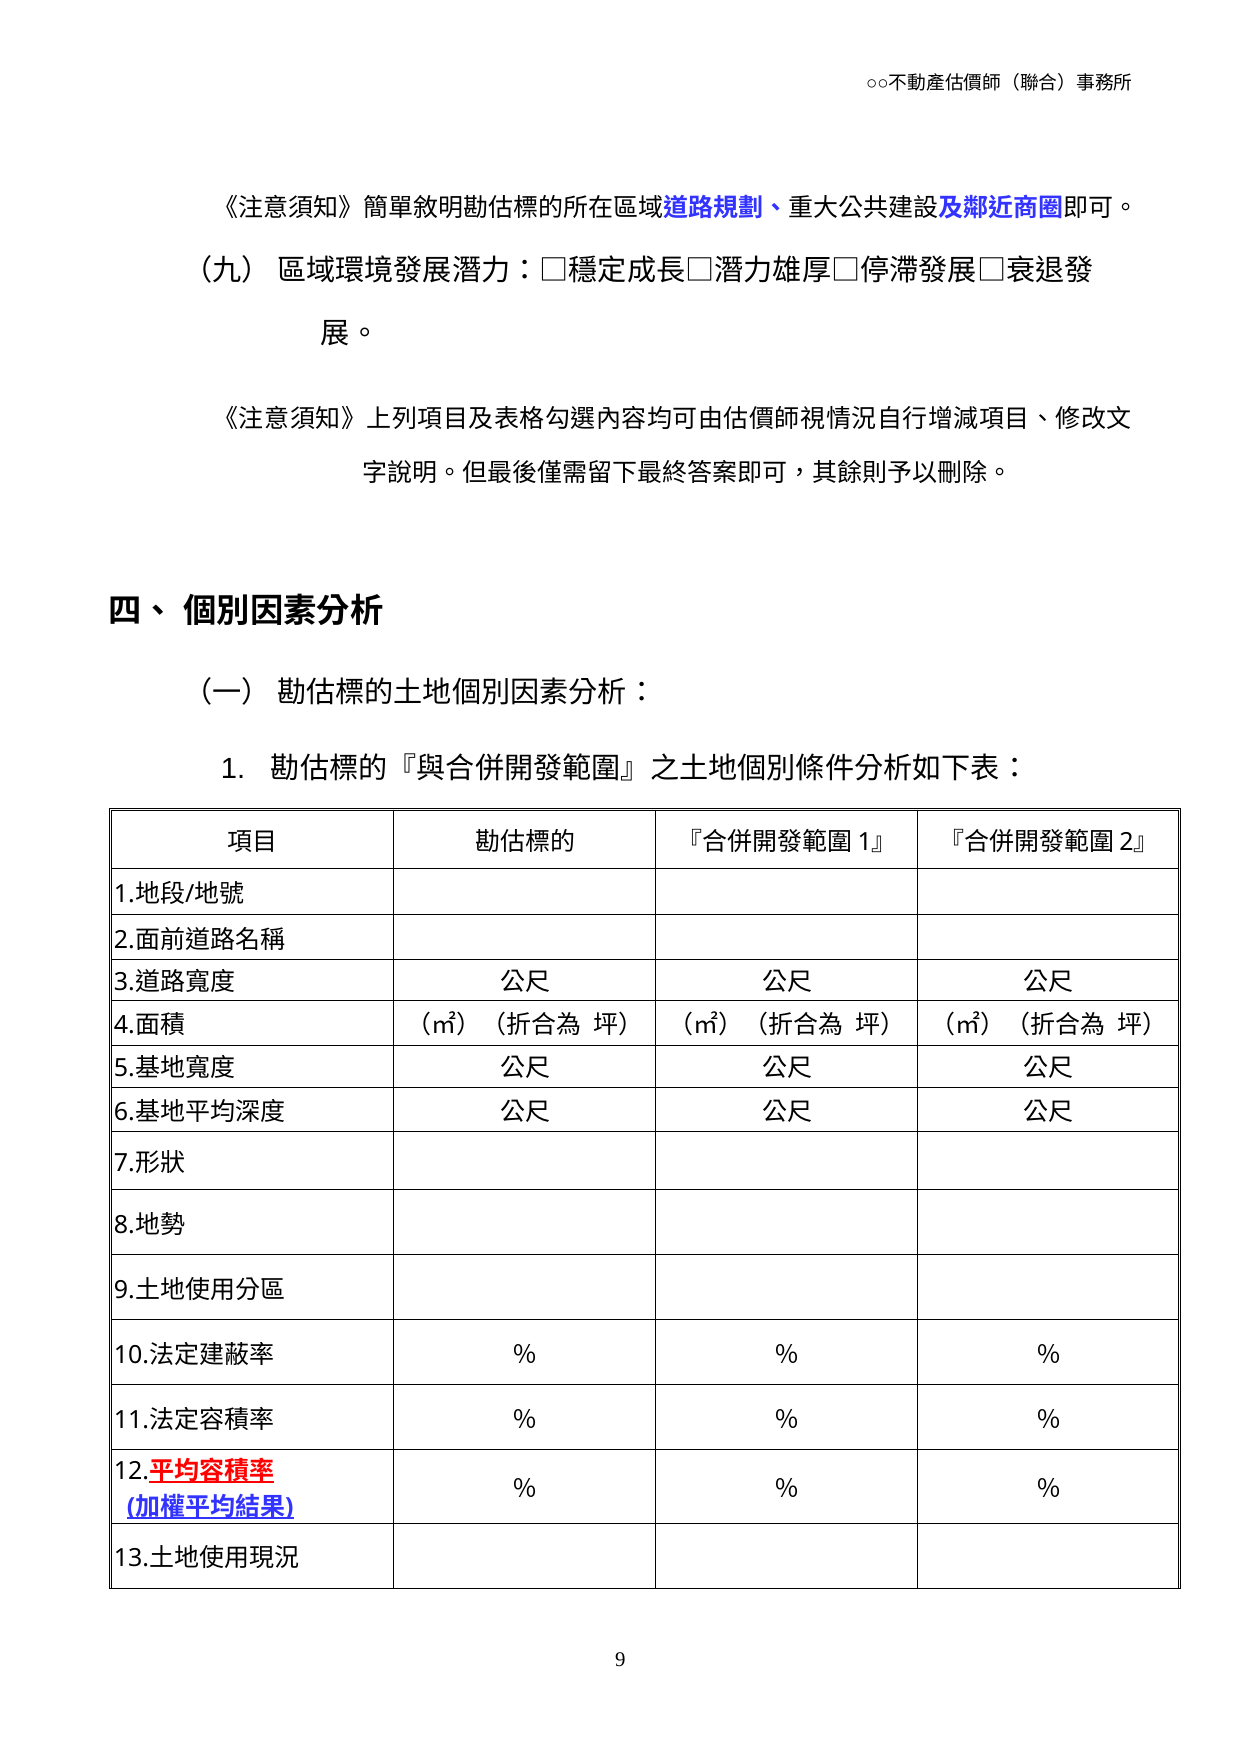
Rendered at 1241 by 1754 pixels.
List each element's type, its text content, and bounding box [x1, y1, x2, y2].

list 勘估標的『與合併開發範圍』之土地個別條件分析如下表： [221, 745, 1132, 787]
table_cell [656, 915, 917, 959]
table_cell 6.基地平均深度 [112, 1088, 393, 1131]
table_cell [918, 1190, 1178, 1254]
table_cell 4.面積 [112, 1001, 393, 1044]
table_cell [918, 869, 1178, 914]
table_cell 11.法定容積率 [112, 1385, 393, 1449]
table_cell [918, 915, 1178, 959]
table_cell 公尺 [656, 1046, 917, 1087]
table_cell 8.地勢 [112, 1190, 393, 1254]
list 勘估標的土地個別因素分析： [271, 669, 1132, 711]
table_cell [918, 1255, 1178, 1319]
table_cell 公尺 [394, 960, 655, 1000]
table_cell [918, 1132, 1178, 1189]
table_cell 3.道路寬度 [112, 960, 393, 1000]
table_cell 公尺 [918, 960, 1178, 1000]
table_header 勘估標的 [394, 811, 655, 867]
table_cell ％ [394, 1320, 655, 1384]
table_cell ％ [918, 1320, 1178, 1384]
table_cell [656, 1524, 917, 1588]
table_cell 1.地段/地號 [112, 869, 393, 914]
text 《注意須知》上列項目及表格勾選內容均可由估價師視情況自行增減項目、修改文字說明。但最後僅需留下最終答案即可，其餘則予以刪除。 [213, 398, 1132, 489]
table_cell 公尺 [918, 1088, 1178, 1131]
table_cell [394, 1524, 655, 1588]
table_cell [656, 1255, 917, 1319]
table_cell [656, 1190, 917, 1254]
table_cell （㎡）（折合為 坪） [918, 1001, 1178, 1044]
table_cell [656, 1132, 917, 1189]
table_cell [394, 1132, 655, 1189]
table_cell 公尺 [394, 1088, 655, 1131]
table_cell 5.基地寬度 [112, 1046, 393, 1087]
table_cell [394, 1255, 655, 1319]
table_cell 公尺 [656, 1088, 917, 1131]
table_cell 9.土地使用分區 [112, 1255, 393, 1319]
table_cell （㎡）（折合為 坪） [394, 1001, 655, 1044]
table_cell 7.形狀 [112, 1132, 393, 1189]
table_cell 2.面前道路名稱 [112, 915, 393, 959]
table_cell ％ [656, 1450, 917, 1523]
table_cell ％ [394, 1450, 655, 1523]
list 個別因素分析 [108, 584, 1132, 632]
table_cell 公尺 [656, 960, 917, 1000]
table_header 『合併開發範圍2』 [918, 811, 1178, 867]
table_header 『合併開發範圍1』 [656, 811, 917, 867]
table_cell ％ [656, 1320, 917, 1384]
table_cell 13.土地使用現況 [112, 1524, 393, 1588]
table_cell [918, 1524, 1178, 1588]
table_cell ％ [918, 1385, 1178, 1449]
table_cell ％ [394, 1385, 655, 1449]
table_cell 10.法定建蔽率 [112, 1320, 393, 1384]
table_cell [394, 869, 655, 914]
text 《注意須知》簡單敘明勘估標的所在區域道路規劃、重大公共建設及鄰近商圈即可。 [213, 187, 1132, 223]
table_cell [394, 1190, 655, 1254]
list 區域環境發展潛力：□穩定成長□潛力雄厚□停滯發展□衰退發展。 [271, 247, 1132, 352]
table_cell [656, 869, 917, 914]
table_cell ％ [918, 1450, 1178, 1523]
table_cell 公尺 [918, 1046, 1178, 1087]
table_cell 公尺 [394, 1046, 655, 1087]
table_cell （㎡）（折合為 坪） [656, 1001, 917, 1044]
table_cell ％ [656, 1385, 917, 1449]
table_cell 12.平均容積率 (加權平均結果) [112, 1450, 393, 1523]
table_header 項目 [112, 811, 393, 867]
table_cell [394, 915, 655, 959]
